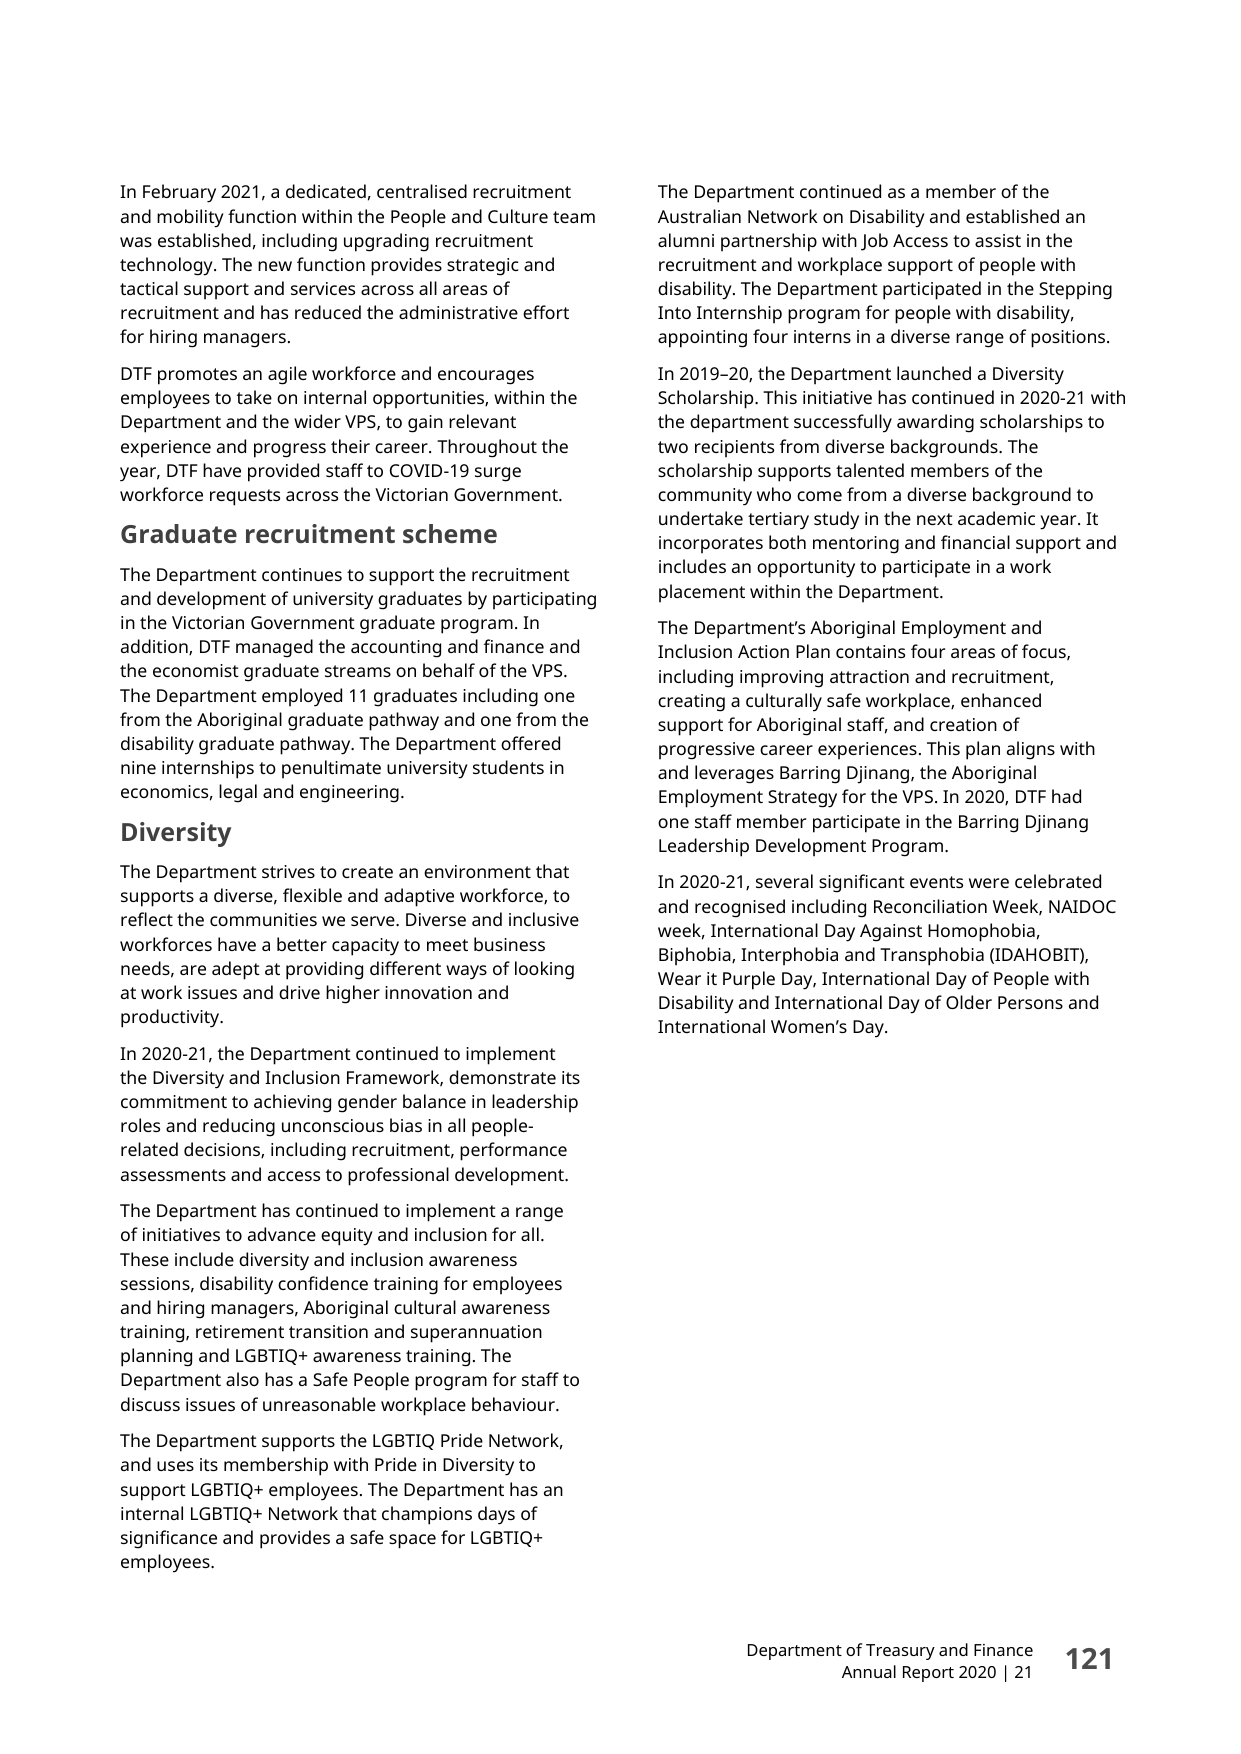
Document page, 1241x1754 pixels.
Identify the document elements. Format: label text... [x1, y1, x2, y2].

text The Department’s Aboriginal Employment and Inclusion Action Plan contains four areas of focus, including improving attraction and recruitment, creating a culturally safe workplace, enhanced support for Aboriginal staff, and creation of progressive career experiences. This plan aligns with and leverages Barring Djinang, the Aboriginal Employment Strategy for the VPS. In 2020, DTF had one staff member participate in the Barring Djinang Leadership Development Program. [658, 616, 1107, 857]
text In 2020-21, several significant events were celebrated and recognised including Reconciliation Week, NAIDOC week, International Day Against Homophobia, Biphobia, Interphobia and Transphobia (IDAHOBIT), Wear it Purple Day, International Day of People with Disability and International Day of Older Persons and International Women’s Day. [658, 870, 1120, 1039]
text The Department has continued to implement a range of initiatives to advance equity and inclusion for all. These include diversity and inclusion awareness sessions, disability confidence training for employees and hiring managers, Aboriginal cultural awareness training, retirement transition and superannuation planning and LGBTIQ+ awareness training. The Department also has a Safe People program for staff to discuss issues of unreasonable workplace behaviour. [120, 1199, 583, 1416]
text The Department strives to create an environment that supports a diverse, flexible and adaptive workforce, to reflect the communities we serve. Diverse and inclusive workforces have a better capacity to meet business needs, are adept at providing different ways of looking at work issues and drive higher innovation and productivity. [120, 859, 583, 1029]
text In 2020-21, the Department continued to implement the Diversity and Inclusion Framework, demonstrate its commitment to achieving gender balance in leadership roles and reducing unconscious bias in all people-related decisions, including recruitment, performance assessments and access to professional development. [120, 1041, 583, 1186]
text The Department continued as a member of the Australian Network on Disability and established an alumni partnership with Job Access to assist in the recruitment and workplace support of people with disability. The Department participated in the Stepping Into Internship program for people with disability, appointing four interns in a diverse range of positions. [658, 180, 1120, 349]
text DTF promotes an agile workforce and encourages employees to take on internal opportunities, within the Department and the wider VPS, to gain relevant experience and progress their career. Throughout the year, DTF have provided staff to COVID-19 surge workforce requests across the Victorian Government. [120, 362, 583, 507]
text The Department supports the LGBTIQ Pride Network, and uses its membership with Pride in Diversity to support LGBTIQ+ employees. The Department has an internal LGBTIQ+ Network that champions days of significance and provides a safe space for LGBTIQ+ employees. [120, 1429, 583, 1574]
subtitle Diversity [120, 816, 583, 847]
text The Department continues to support the recruitment and development of university graduates by participating in the Victorian Government graduate program. In addition, DTF managed the accounting and finance and the economist graduate streams on behalf of the VPS. The Department employed 11 graduates including one from the Aboriginal graduate pathway and one from the disability graduate pathway. The Department offered nine internships to penultimate university students in economics, legal and engineering. [120, 562, 598, 804]
text In February 2021, a dedicated, centralised recruitment and mobility function within the People and Culture team was established, including upgrading recruitment technology. The new function provides strategic and tactical support and services across all areas of recruitment and has reduced the administrative effort for hiring managers. [120, 180, 598, 349]
subtitle Graduate recruitment scheme [120, 519, 583, 550]
text In 2019–20, the Department launched a Diversity Scholarship. This initiative has continued in 2020-21 with the department successfully awarding scholarships to two recipients from diverse backgrounds. The scholarship supports talented members of the community who come from a diverse background to undertake tertiary study in the next academic year. It incorporates both mentoring and financial support and includes an opportunity to participate in a work placement within the Department. [658, 362, 1136, 603]
